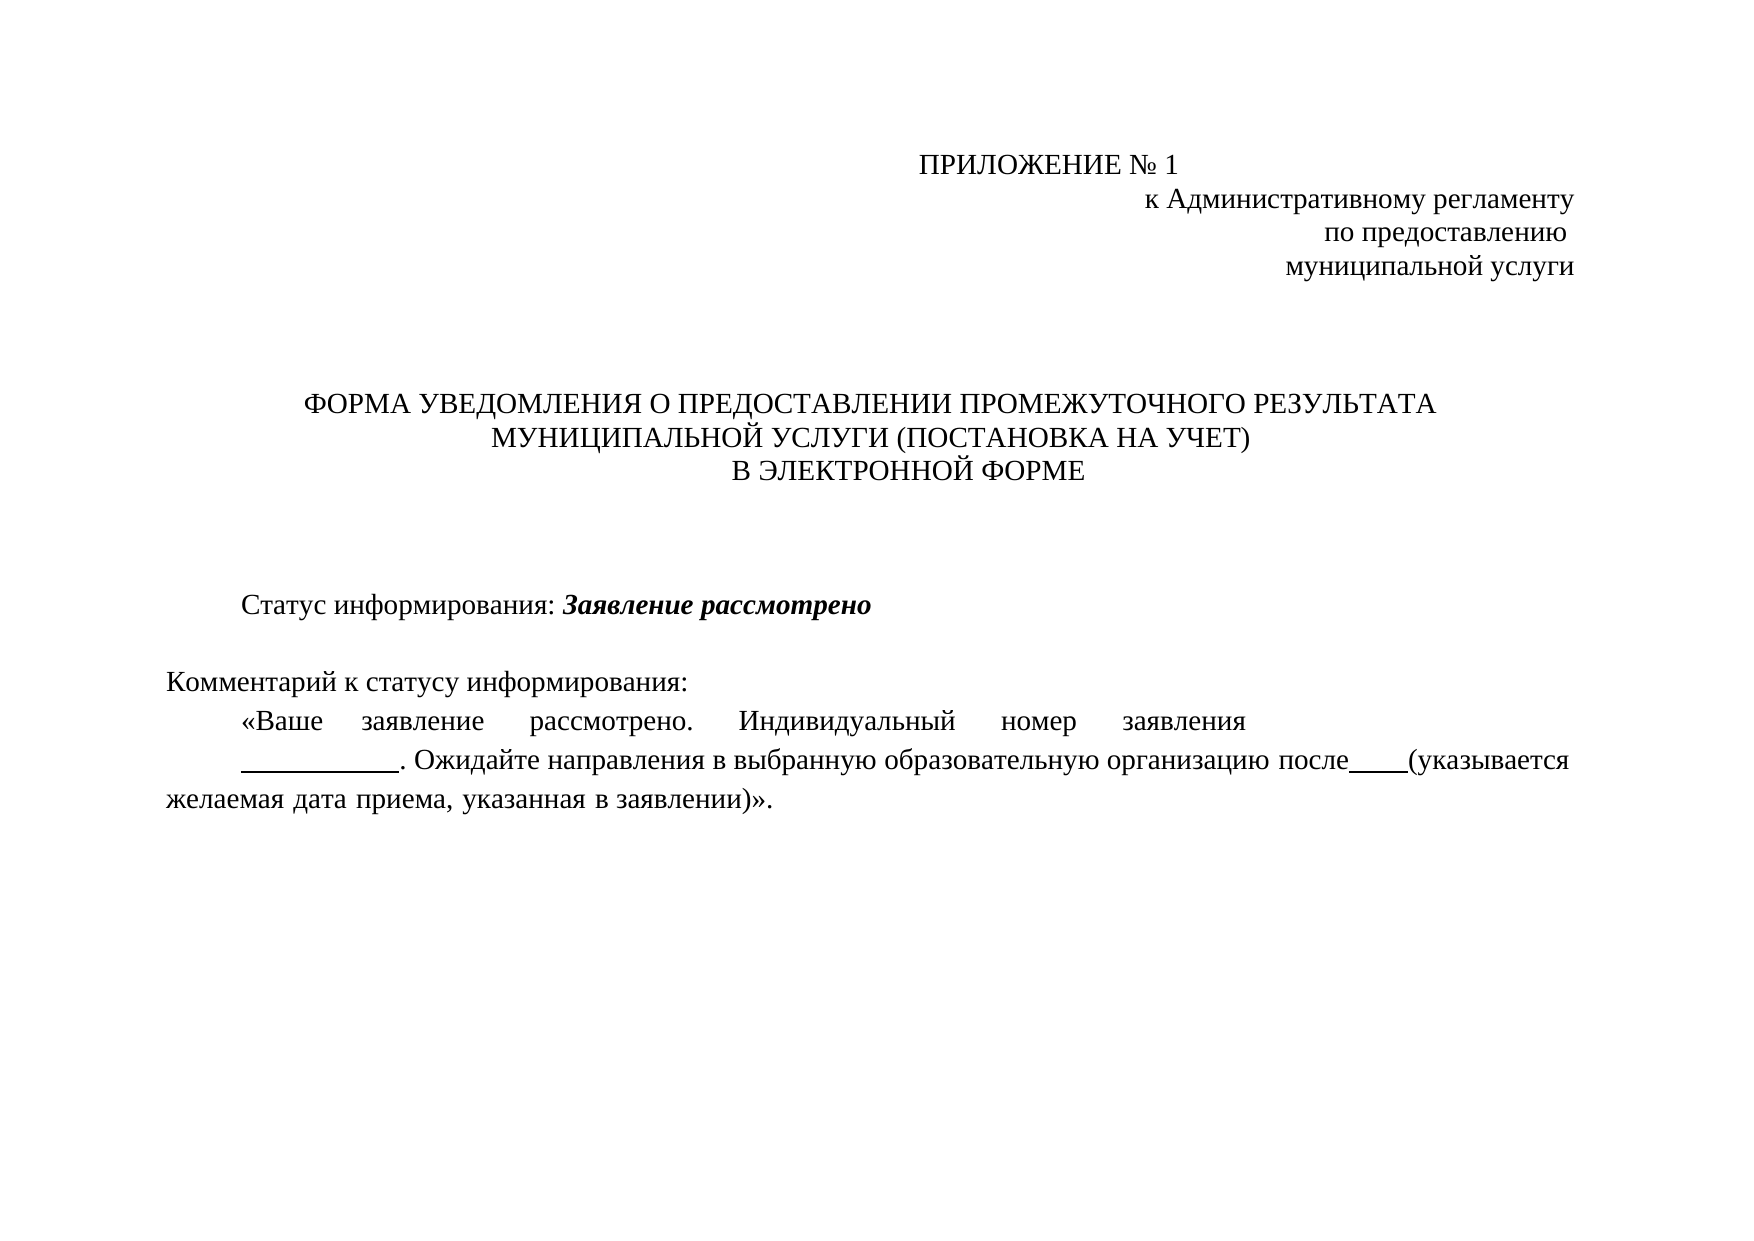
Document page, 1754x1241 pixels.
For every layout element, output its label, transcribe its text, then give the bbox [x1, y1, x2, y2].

text ПРИЛОЖЕНИЕ № 1 к Административному регламенту по предоставлению муниципальной услуги [133, 147, 1574, 310]
text Комментарий к статусу информирования: [166, 664, 1574, 698]
text . Ожидайте направления в выбранную образовательную организацию после (указывается желаемая дата приема, указанная в заявлении)». [166, 742, 1574, 814]
subtitle ФОРМА УВЕДОМЛЕНИЯ О ПРЕДОСТАВЛЕНИИ ПРОМЕЖУТОЧНОГО РЕЗУЛЬТАТА МУНИЦИПАЛЬНОЙ УСЛУГИ (ПОСТАНОВКА НА УЧЕТ) [167, 386, 1574, 453]
text В ЭЛЕКТРОННОЙ ФОРМЕ [167, 453, 1574, 487]
text Статус информирования: Заявление рассмотрено [166, 587, 1574, 621]
text «Ваше заявление рассмотрено. Индивидуальный номер заявления [166, 703, 1574, 736]
